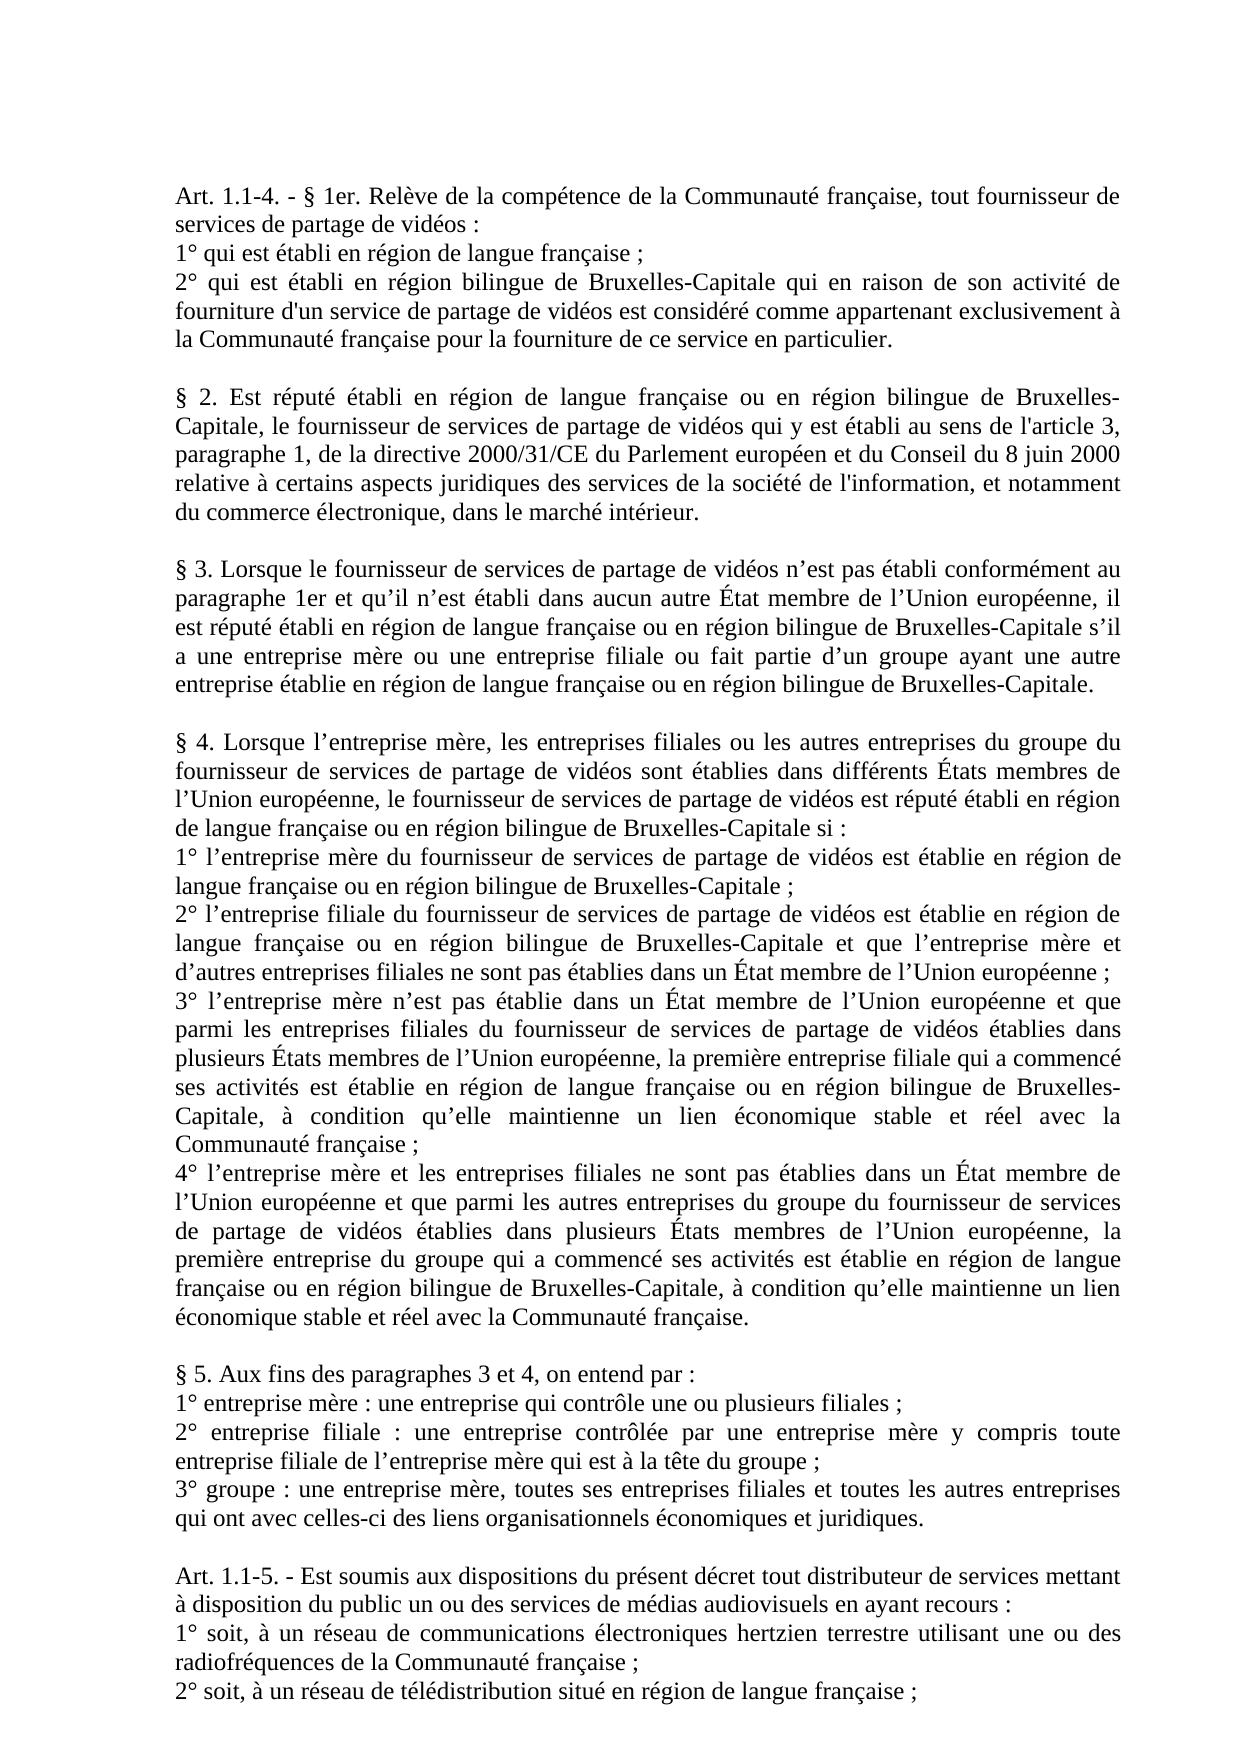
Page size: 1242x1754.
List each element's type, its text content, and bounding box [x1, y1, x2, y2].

text 2° entreprise filiale : une entreprise contrôlée par une entreprise mère y compris toute entreprise filiale de l’entreprise mère qui est à la tête du groupe ; [175, 1417, 1122, 1474]
text 3° l’entreprise mère n’est pas établie dans un État membre de l’Union européenne et que parmi les entreprises filiales du fournisseur de services de partage de vidéos établies dans plusieurs États membres de l’Union européenne, la première entreprise filiale qui a commencé ses activités est établie en région de langue française ou en région bilingue de Bruxelles-Capitale, à condition qu’elle maintienne un lien économique stable et réel avec la Communauté française ; [175, 986, 1122, 1158]
text § 2. Est réputé établi en région de langue française ou en région bilingue de Bruxelles-Capitale, le fournisseur de services de partage de vidéos qui y est établi au sens de l'article 3, paragraphe 1, de la directive 2000/31/CE du Parlement européen et du Conseil du 8 juin 2000 relative à certains aspects juridiques des services de la société de l'information, et notamment du commerce électronique, dans le marché intérieur. [175, 382, 1122, 526]
text 4° l’entreprise mère et les entreprises filiales ne sont pas établies dans un État membre de l’Union européenne et que parmi les autres entreprises du groupe du fournisseur de services de partage de vidéos établies dans plusieurs États membres de l’Union européenne, la première entreprise du groupe qui a commencé ses activités est établie en région de langue française ou en région bilingue de Bruxelles-Capitale, à condition qu’elle maintienne un lien économique stable et réel avec la Communauté française. [175, 1158, 1122, 1331]
text 1° soit, à un réseau de communications électroniques hertzien terrestre utilisant une ou des radiofréquences de la Communauté française ; [175, 1618, 1122, 1676]
text § 4. Lorsque l’entreprise mère, les entreprises filiales ou les autres entreprises du groupe du fournisseur de services de partage de vidéos sont établies dans différents États membres de l’Union européenne, le fournisseur de services de partage de vidéos est réputé établi en région de langue française ou en région bilingue de Bruxelles-Capitale si : [175, 727, 1122, 842]
text § 5. Aux fins des paragraphes 3 et 4, on entend par : [175, 1359, 1122, 1388]
text 1° l’entreprise mère du fournisseur de services de partage de vidéos est établie en région de langue française ou en région bilingue de Bruxelles-Capitale ; [175, 842, 1122, 899]
text 1° entreprise mère : une entreprise qui contrôle une ou plusieurs filiales ; [175, 1388, 1122, 1417]
text 3° groupe : une entreprise mère, toutes ses entreprises filiales et toutes les autres entreprises qui ont avec celles-ci des liens organisationnels économiques et juridiques. [175, 1474, 1122, 1532]
text 2° soit, à un réseau de télédistribution situé en région de langue française ; [175, 1676, 1122, 1704]
text 1° qui est établi en région de langue française ; [175, 238, 1122, 267]
text 2° qui est établi en région bilingue de Bruxelles-Capitale qui en raison de son activité de fourniture d'un service de partage de vidéos est considéré comme appartenant exclusivement à la Communauté française pour la fourniture de ce service en particulier. [175, 267, 1122, 353]
text Art. 1.1-4. - § 1er. Relève de la compétence de la Communauté française, tout fournisseur de services de partage de vidéos : [175, 181, 1122, 238]
text 2° l’entreprise filiale du fournisseur de services de partage de vidéos est établie en région de langue française ou en région bilingue de Bruxelles-Capitale et que l’entreprise mère et d’autres entreprises filiales ne sont pas établies dans un État membre de l’Union européenne ; [175, 899, 1122, 986]
text § 3. Lorsque le fournisseur de services de partage de vidéos n’est pas établi conformément au paragraphe 1er et qu’il n’est établi dans aucun autre État membre de l’Union européenne, il est réputé établi en région de langue française ou en région bilingue de Bruxelles-Capitale s’il a une entreprise mère ou une entreprise filiale ou fait partie d’un groupe ayant une autre entreprise établie en région de langue française ou en région bilingue de Bruxelles-Capitale. [175, 554, 1122, 698]
text Art. 1.1-5. - Est soumis aux dispositions du présent décret tout distributeur de services mettant à disposition du public un ou des services de médias audiovisuels en ayant recours : [175, 1561, 1122, 1618]
